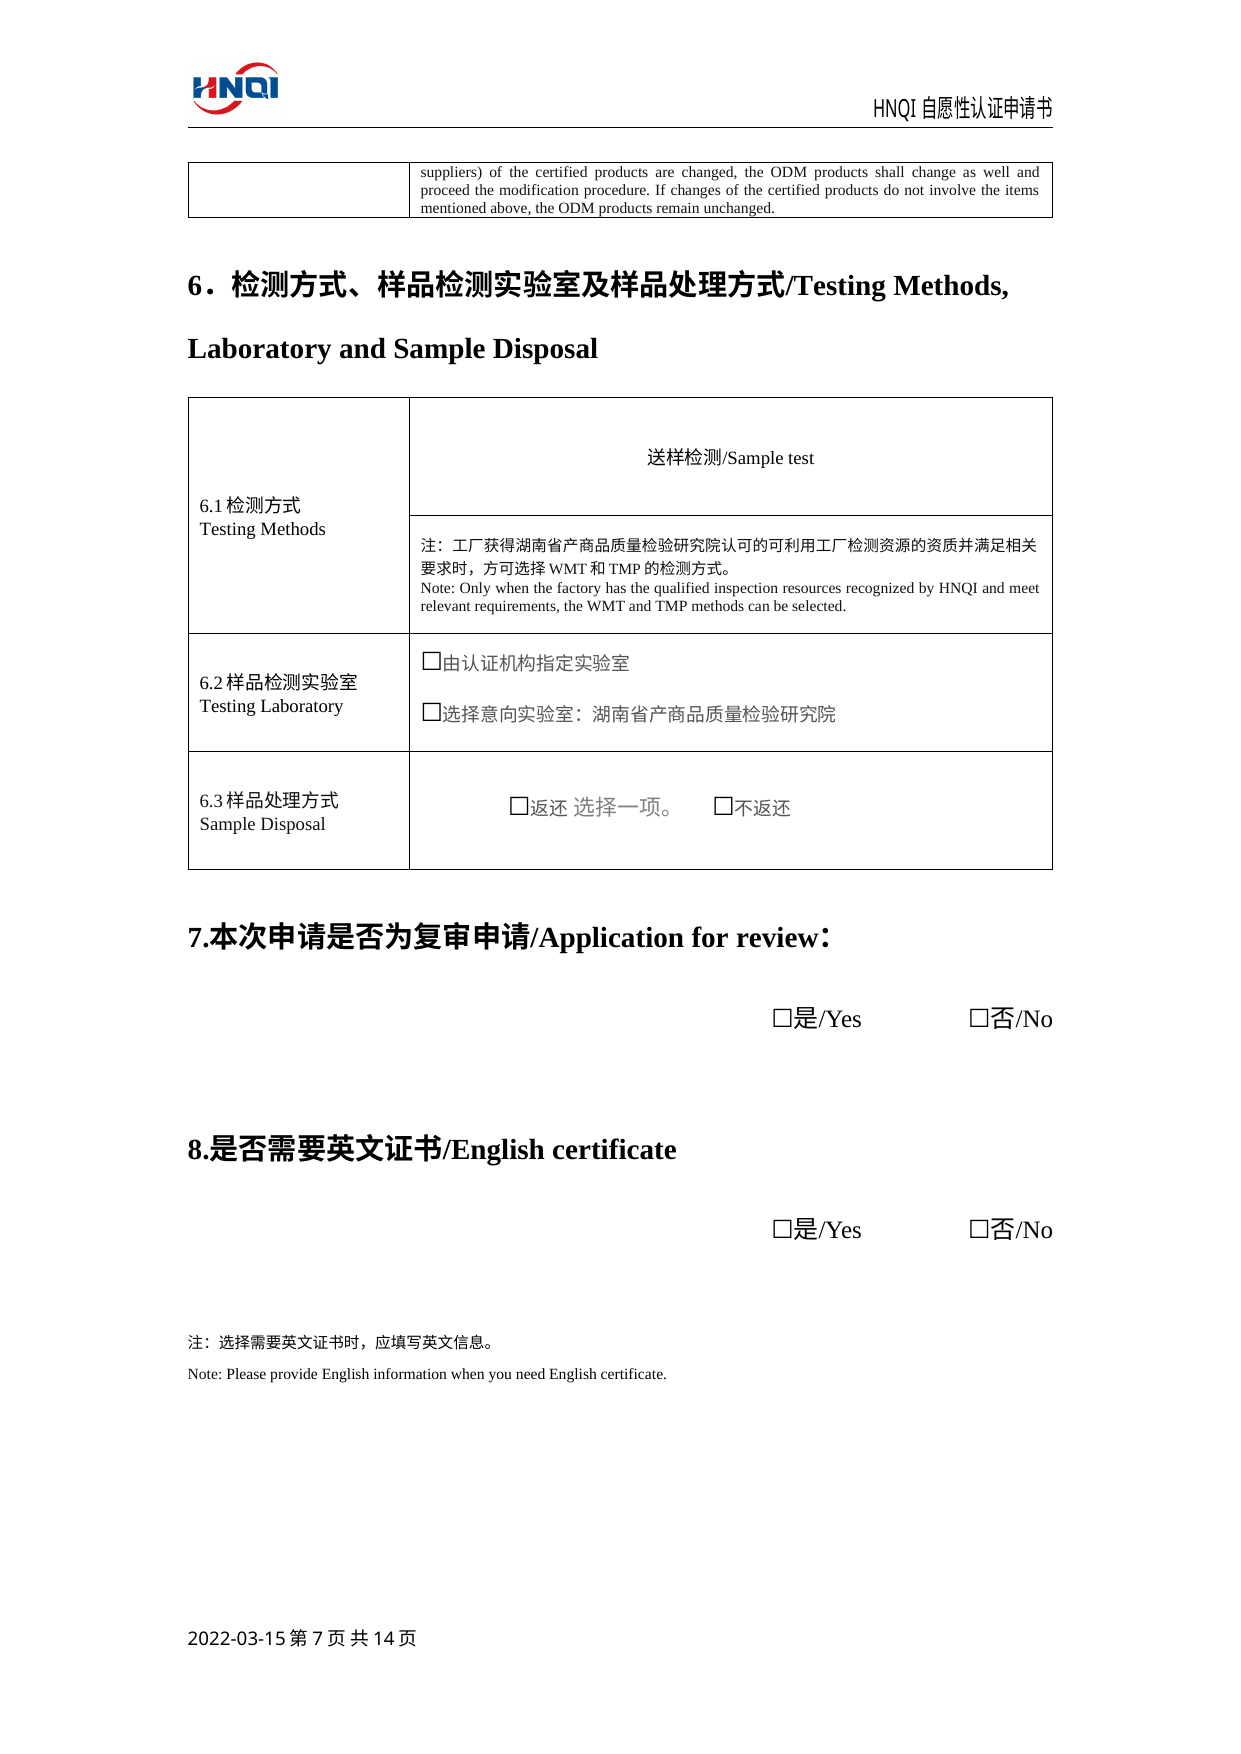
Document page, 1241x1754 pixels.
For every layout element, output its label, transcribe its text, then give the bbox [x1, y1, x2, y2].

picture [187, 61, 283, 118]
subtitle 7.本次申请是否为复审申请/Application for review： [187, 903, 1053, 968]
subtitle 6．检测方式、样品检测实验室及样品处理方式/Testing Methods, Laboratory and Sample Disposal [187, 250, 1053, 380]
text Note: Please provide English information when you need English certificate. [187, 1358, 1053, 1390]
table_cell 注：工厂获得湖南省产商品质量检验研究院认可的可利用工厂检测资源的资质并满足相关要求时，方可选择WMT和TMP的检测方式。 Note: Only when the factory has the qualified inspection resources recognized by HNQI and meet relevant requirements, the WMT and TMP methods can be selected. [410, 516, 1052, 633]
table_cell 6.3样品处理方式 Sample Disposal [189, 752, 409, 869]
text 注：选择需要英文证书时，应填写英文信息。 [187, 1325, 1053, 1358]
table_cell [410, 163, 1052, 217]
text 是/Yes 否/No [187, 984, 1053, 1049]
subtitle 8.是否需要英文证书/English certificate [187, 1114, 1053, 1179]
text 是/Yes 否/No [187, 1195, 1053, 1260]
table_cell 不返还 [410, 752, 1052, 869]
table_cell 6.2样品检测实验室 Testing Laboratory [189, 634, 409, 751]
table_header 6.1检测方式 Testing Methods [189, 398, 409, 633]
table_cell 由认证机构指定实验室 选择意向实验室： [410, 634, 1052, 751]
